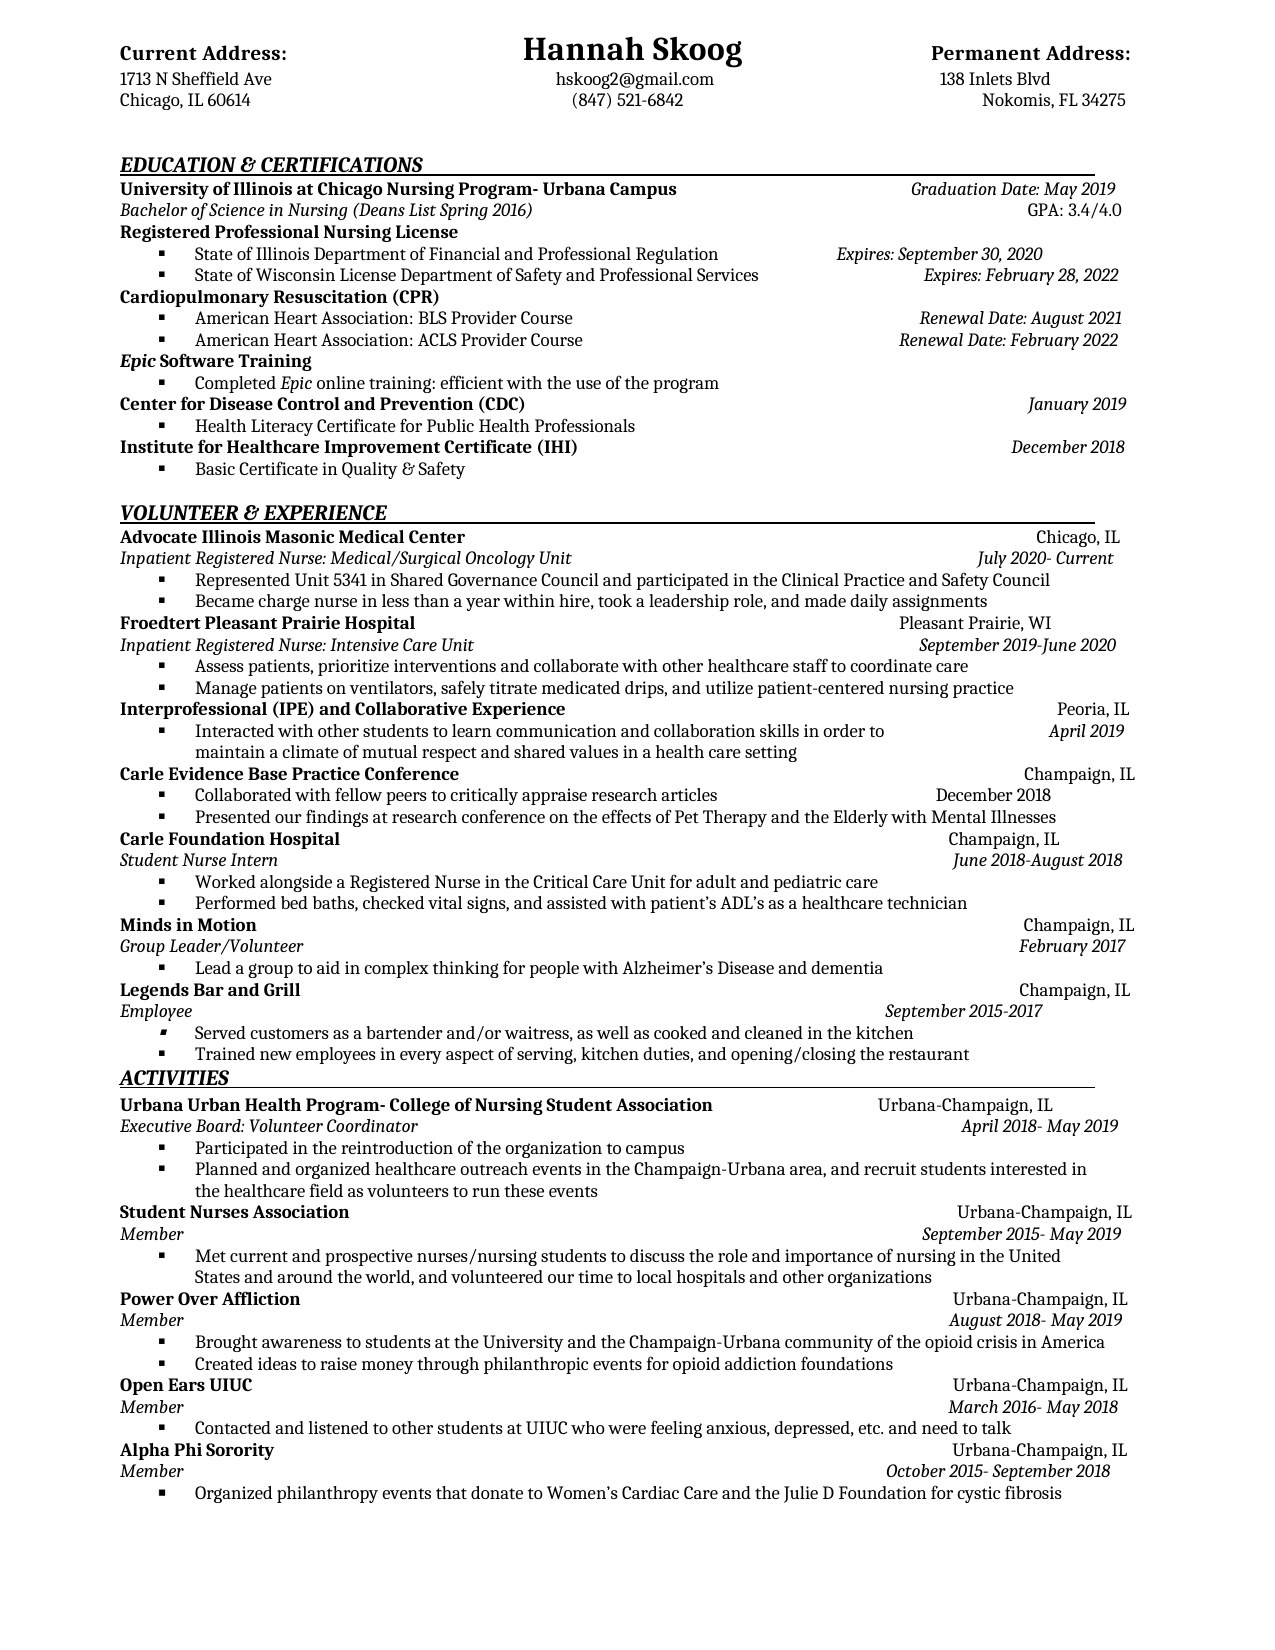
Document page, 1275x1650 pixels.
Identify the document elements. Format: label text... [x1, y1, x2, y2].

subtitle Center for Disease Control and Prevention (CDC) January 2019 [120, 394, 1200, 416]
list Lead a group to aid in complex thinking for people with Alzheimer’s Disease and dementia [157, 957, 1200, 979]
text Group Leader/Volunteer February 2017 [120, 936, 1200, 957]
list Participated in the reintroduction of the organization to campus [157, 1137, 1200, 1159]
subtitle University of Illinois at Chicago Nursing Program- Urbana Campus Graduation Date: May 2019 [120, 178, 1200, 200]
text Inpatient Registered Nurse: Intensive Care Unit September 2019-June 2020 [120, 634, 1200, 656]
text States and around the world, and volunteered our time to local hospitals and other organizations [195, 1267, 1200, 1288]
text Advocate Illinois Masonic Medical Center Chicago, IL [120, 526, 1200, 548]
subtitle State of Wisconsin License Department of Safety and Professional Services Expires: February 28, 2022 [157, 264, 1200, 286]
text Executive Board: Volunteer Coordinator April 2018- May 2019 [120, 1116, 1200, 1137]
list Contacted and listened to other students at UIUC who were feeling anxious, depressed, etc. and need to talk [157, 1418, 1134, 1439]
text ACTIVITIES [120, 1065, 1185, 1091]
list Served customers as a bartender and/or waitress, as well as cooked and cleaned in the kitchen [157, 1022, 1200, 1044]
list Trained new employees in every aspect of serving, kitchen duties, and opening/closing the restaurant [157, 1044, 1200, 1065]
text Interprofessional (IPE) and Collaborative Experience Peoria, IL [120, 699, 1200, 720]
text Member September 2015- May 2019 [120, 1224, 1200, 1245]
list Collaborated with fellow peers to critically appraise research articles December 2018 [157, 785, 1200, 807]
text Employee September 2015-2017 [120, 1001, 1200, 1022]
text Minds in Motion Champaign, IL [120, 914, 1200, 936]
subtitle EDUCATION & CERTIFICATIONS [120, 153, 1200, 178]
text Member October 2015- September 2018 [120, 1461, 1200, 1482]
list Manage patients on ventilators, safely titrate medicated drips, and utilize patient-centered nursing practice [157, 677, 1200, 699]
text Student Nurse Intern June 2018-August 2018 [120, 850, 1200, 871]
text Open Ears UIUC Urbana-Champaign, IL [120, 1374, 1200, 1396]
text Urbana Urban Health Program- College of Nursing Student Association Urbana-Champaign, IL [120, 1094, 1200, 1116]
list Met current and prospective nurses/nursing students to discuss the role and importance of nursing in the United [157, 1245, 1200, 1267]
list Planned and organized healthcare outreach events in the Champaign-Urbana area, and recruit students interested in [157, 1159, 1200, 1181]
subtitle Basic Certificate in Quality & Safety [157, 459, 1200, 480]
text maintain a climate of mutual respect and shared values in a health care setting [195, 742, 1200, 763]
list Created ideas to raise money through philanthropic events for opioid addiction foundations [157, 1353, 1200, 1374]
subtitle Cardiopulmonary Resuscitation (CPR) [120, 286, 1200, 308]
list Worked alongside a Registered Nurse in the Critical Care Unit for adult and pediatric care [157, 871, 1200, 893]
list Brought awareness to students at the University and the Champaign-Urbana community of the opioid crisis in America [157, 1331, 1200, 1353]
text Inpatient Registered Nurse: Medical/Surgical Oncology Unit July 2020- Current [120, 548, 1200, 569]
text Alpha Phi Sorority Urbana-Champaign, IL [120, 1439, 1200, 1461]
subtitle Epic Software Training [120, 351, 1200, 372]
list Interacted with other students to learn communication and collaboration skills in order to April 2019 [157, 720, 1200, 742]
text Member March 2016- May 2018 [120, 1396, 1200, 1418]
list Presented our findings at research conference on the effects of Pet Therapy and the Elderly with Mental Illnesses [157, 807, 1200, 828]
text Legends Bar and Grill Champaign, IL [120, 979, 1200, 1001]
subtitle State of Illinois Department of Financial and Professional Regulation Expires: September 30, 2020 [157, 243, 1200, 264]
list Performed bed baths, checked vital signs, and assisted with patient’s ADL’s as a healthcare technician [157, 893, 1200, 914]
text Power Over Affliction Urbana-Champaign, IL [120, 1288, 1200, 1310]
list Became charge nurse in less than a year within hire, took a leadership role, and made daily assignments [157, 591, 1200, 612]
list Assess patients, prioritize interventions and collaborate with other healthcare staff to coordinate care [157, 656, 1200, 677]
subtitle Completed Epic online training: efficient with the use of the program [157, 372, 1200, 394]
text Carle Evidence Base Practice Conference Champaign, IL [120, 763, 1200, 785]
text VOLUNTEER & EXPERIENCE [120, 501, 1200, 526]
subtitle Bachelor of Science in Nursing (Deans List Spring 2016) GPA: 3.4/4.0 [120, 200, 1200, 221]
text Student Nurses Association Urbana-Champaign, IL [120, 1202, 1200, 1224]
text Member August 2018- May 2019 [120, 1310, 1200, 1331]
list Organized philanthropy events that donate to Women’s Cardiac Care and the Julie D Foundation for cystic fibrosis [157, 1482, 1134, 1504]
subtitle American Heart Association: BLS Provider Course Renewal Date: August 2021 [157, 308, 1200, 329]
list Represented Unit 5341 in Shared Governance Council and participated in the Clinical Practice and Safety Council [157, 569, 1200, 591]
text Froedtert Pleasant Prairie Hospital Pleasant Prairie, WI [120, 612, 1200, 634]
subtitle Institute for Healthcare Improvement Certificate (IHI) December 2018 [120, 437, 1200, 459]
subtitle American Heart Association: ACLS Provider Course Renewal Date: February 2022 [157, 329, 1200, 351]
subtitle Registered Professional Nursing License [120, 221, 1200, 243]
text the healthcare field as volunteers to run these events [120, 1181, 1200, 1202]
subtitle Health Literacy Certificate for Public Health Professionals [157, 416, 1200, 437]
text Carle Foundation Hospital Champaign, IL [120, 828, 1200, 850]
